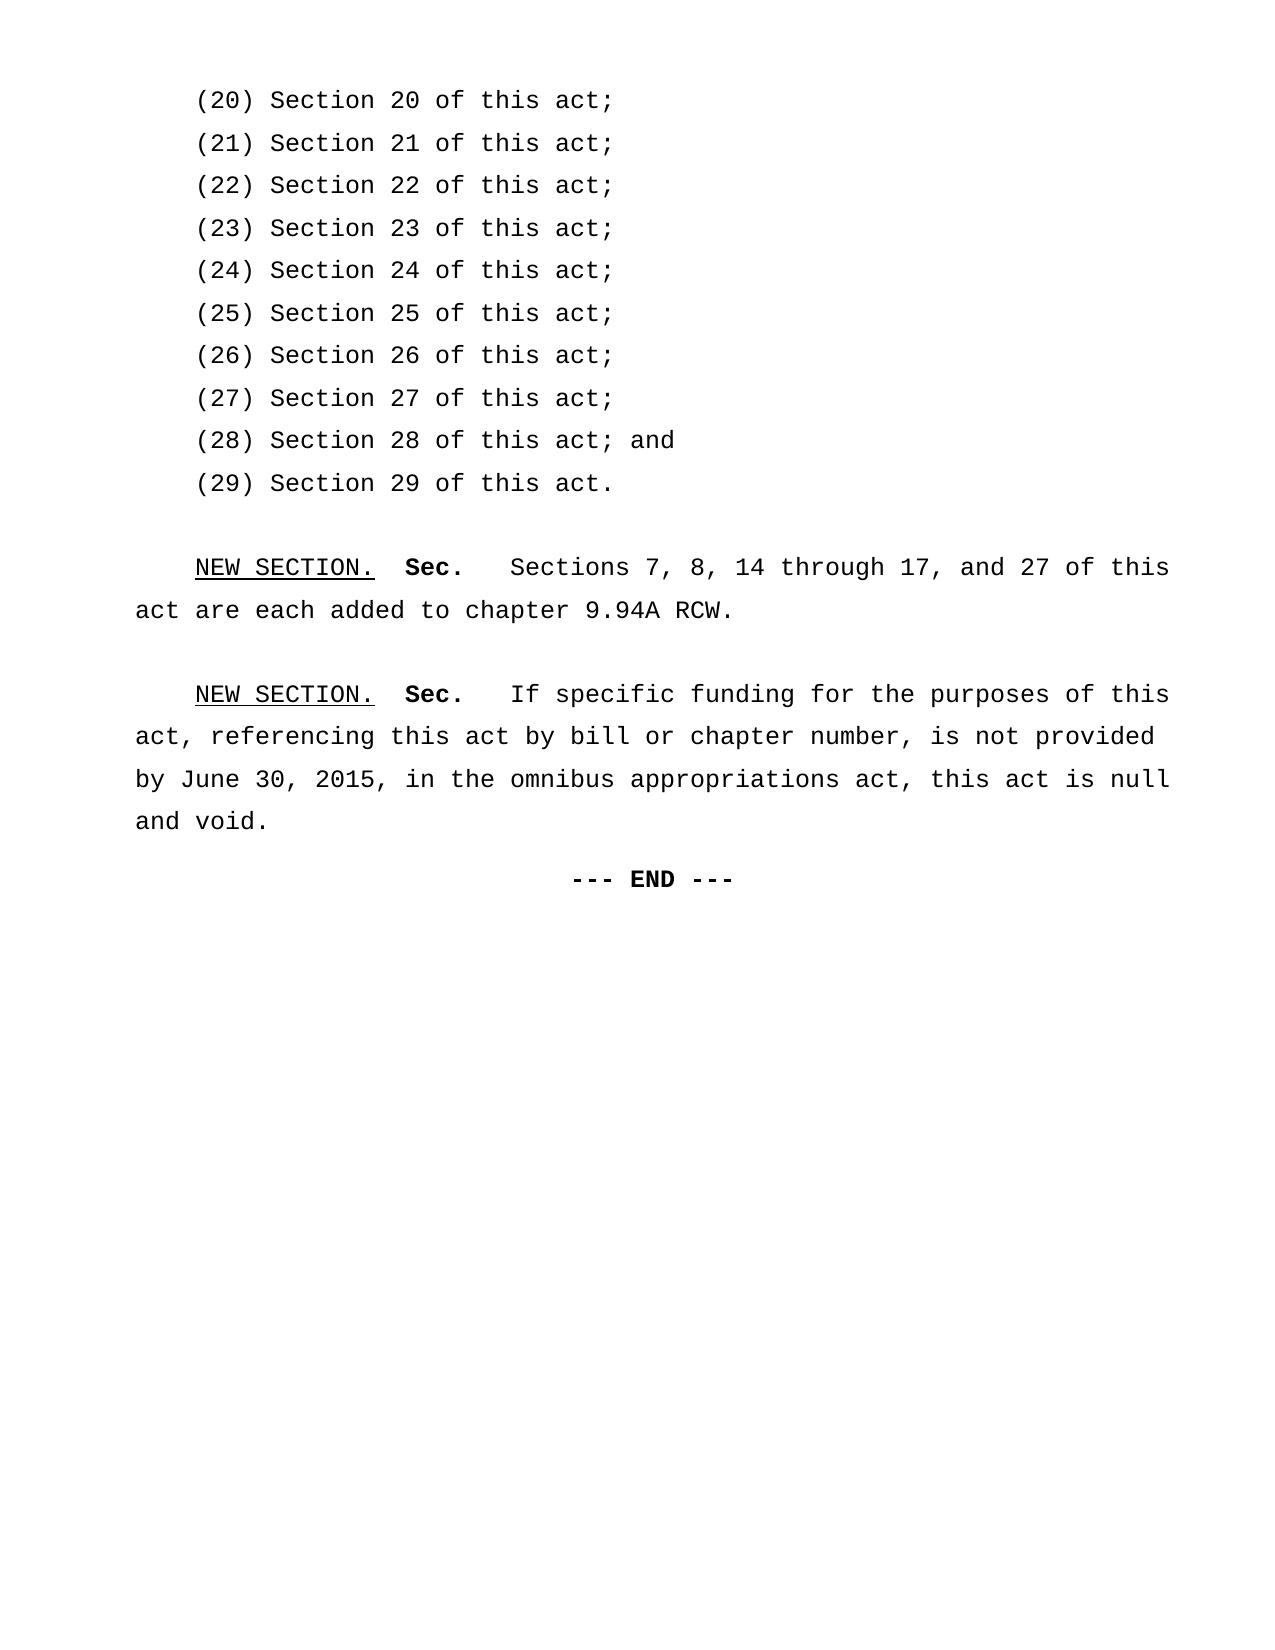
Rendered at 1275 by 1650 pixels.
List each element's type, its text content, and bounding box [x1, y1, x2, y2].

text (24) Section 24 of this act; [135, 245, 1170, 287]
text (29) Section 29 of this act. [135, 457, 1170, 500]
text --- END --- [135, 867, 1170, 895]
text (22) Section 22 of this act; [135, 160, 1170, 202]
text (26) Section 26 of this act; [135, 330, 1170, 372]
text (28) Section 28 of this act; and [135, 415, 1170, 457]
text (23) Section 23 of this act; [135, 202, 1170, 245]
text (21) Section 21 of this act; [135, 117, 1170, 160]
text NEW SECTION. Sec. Sections 7, 8, 14 through 17, and 27 of this act are each added to chapter 9.94A RCW. [135, 542, 1170, 627]
text (27) Section 27 of this act; [135, 372, 1170, 415]
text (20) Section 20 of this act; [135, 75, 1170, 117]
text NEW SECTION. Sec. If specific funding for the purposes of this act, referencing this act by bill or chapter number, is not provided by June 30, 2015, in the omnibus appropriations act, this act is null and void. [135, 668, 1170, 838]
text (25) Section 25 of this act; [135, 287, 1170, 330]
